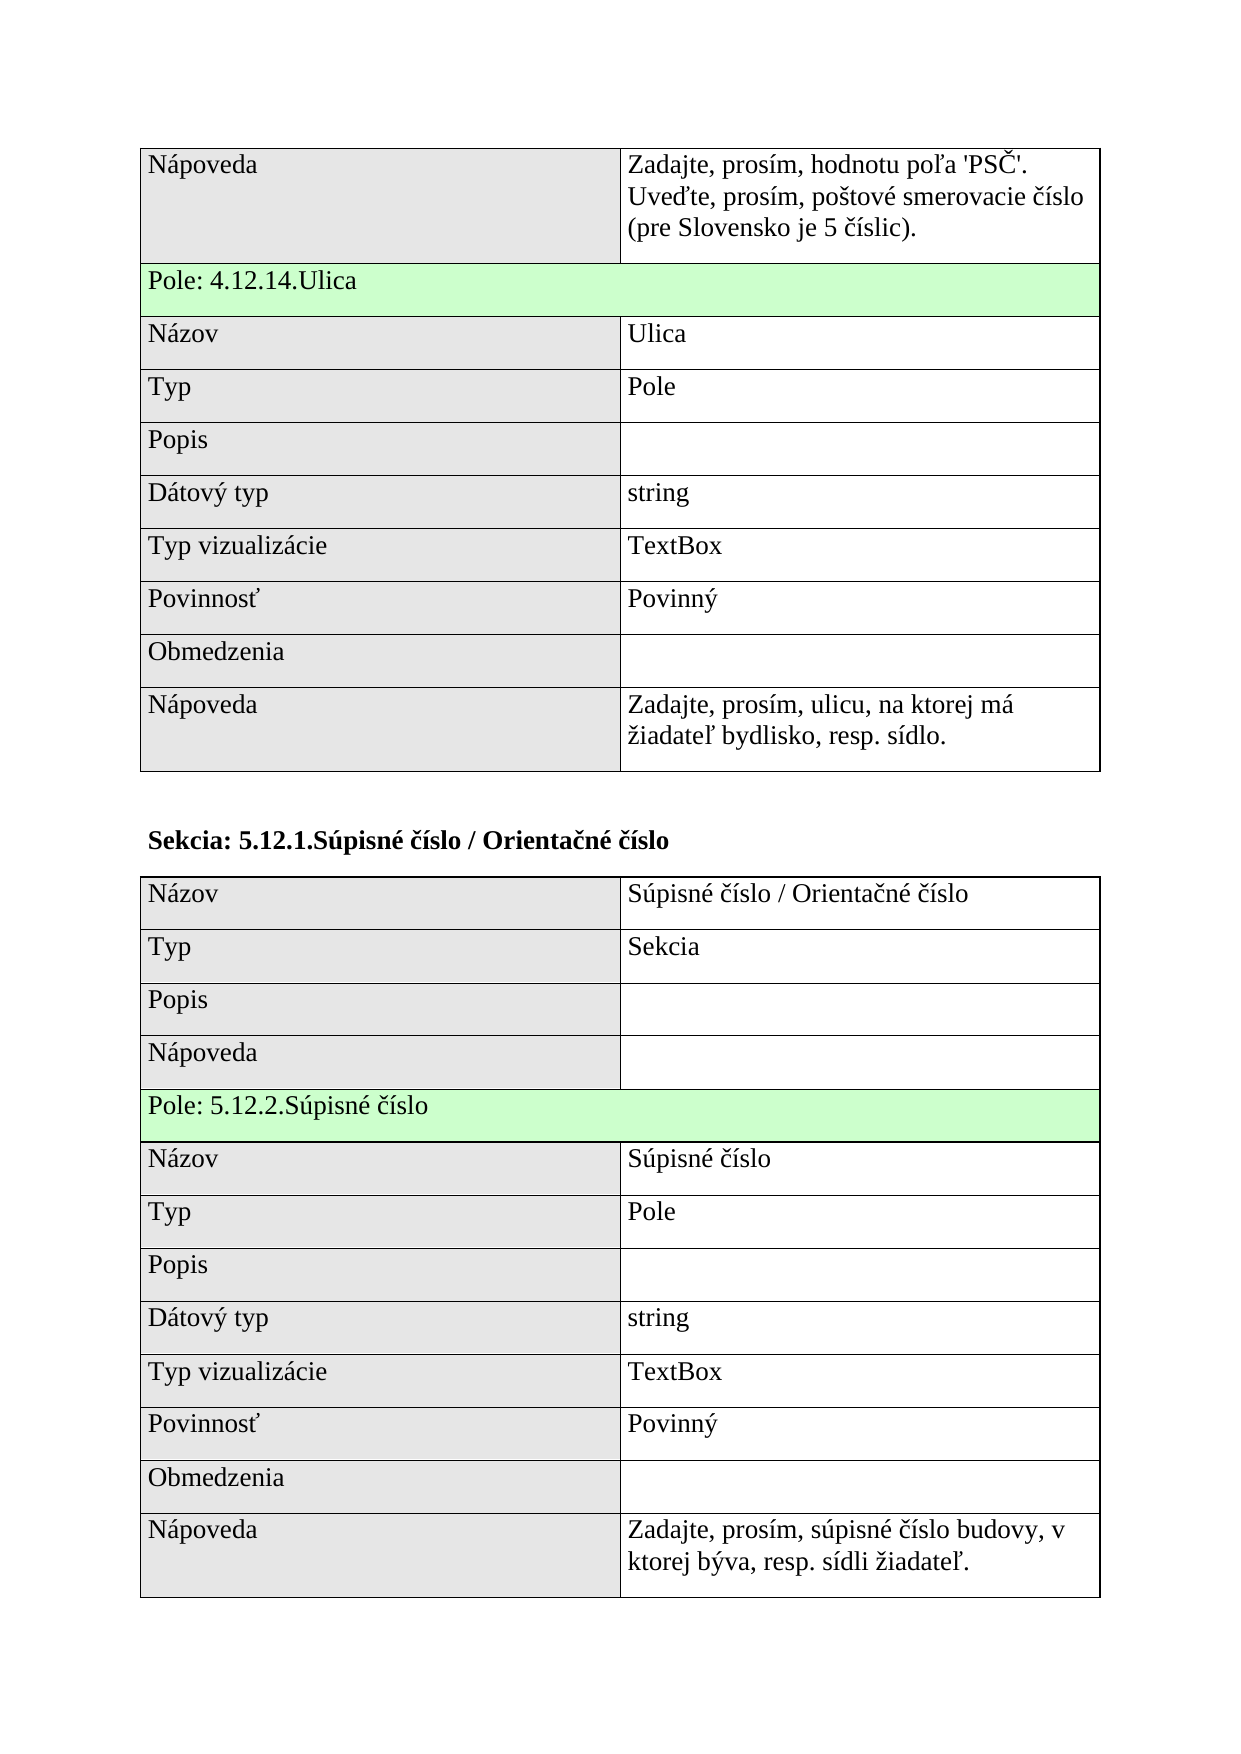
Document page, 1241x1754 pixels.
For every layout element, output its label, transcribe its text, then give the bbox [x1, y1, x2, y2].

table_cell Ulica [621, 317, 1099, 369]
table_cell Typ vizualizácie [141, 1355, 620, 1407]
table_cell Povinný [621, 1408, 1099, 1459]
table_cell Typ [141, 370, 620, 422]
table_cell [621, 984, 1099, 1035]
table_cell Typ vizualizácie [141, 529, 620, 581]
table_cell Zadajte, prosím, súpisné číslo budovy, v ktorej býva, resp. sídli žiadateľ. [621, 1514, 1099, 1597]
table_cell [621, 1249, 1099, 1301]
table_header Súpisné číslo / Orientačné číslo [621, 878, 1099, 929]
table_cell string [621, 476, 1099, 528]
table_cell TextBox [621, 529, 1099, 581]
text Sekcia: 5.12.1.Súpisné číslo / Orientačné číslo [148, 824, 1093, 856]
table_cell Dátový typ [141, 476, 620, 528]
table_cell [621, 1036, 1099, 1088]
table_cell TextBox [621, 1355, 1099, 1407]
table_cell Nápoveda [141, 1036, 620, 1088]
table_cell Dátový typ [141, 1302, 620, 1353]
table_cell Pole: 4.12.14.Ulica [141, 264, 1099, 316]
table_cell Popis [141, 1249, 620, 1301]
table_cell Povinný [621, 582, 1099, 634]
table_cell Povinnosť [141, 1408, 620, 1459]
table_cell Pole [621, 370, 1099, 422]
table_cell string [621, 1302, 1099, 1353]
table_cell Nápoveda [141, 1514, 620, 1597]
table_cell [621, 635, 1099, 687]
table_cell Obmedzenia [141, 635, 620, 687]
table_cell Názov [141, 1143, 620, 1194]
table_cell Súpisné číslo [621, 1143, 1099, 1194]
table_cell Sekcia [621, 930, 1099, 982]
table_cell Popis [141, 984, 620, 1035]
table_cell [621, 423, 1099, 475]
table_cell Nápoveda [141, 688, 620, 771]
table_cell Povinnosť [141, 582, 620, 634]
table_cell Typ [141, 1196, 620, 1247]
table_cell Obmedzenia [141, 1461, 620, 1513]
table_cell Typ [141, 930, 620, 982]
table_cell Pole [621, 1196, 1099, 1247]
table_cell Nápoveda [141, 149, 620, 263]
table_cell Zadajte, prosím, hodnotu poľa 'PSČ'. Uveďte, prosím, poštové smerovacie číslo (pre Slovensko je 5 číslic). [621, 149, 1099, 263]
table_cell [621, 1461, 1099, 1513]
table_cell Zadajte, prosím, ulicu, na ktorej má žiadateľ bydlisko, resp. sídlo. [621, 688, 1099, 771]
table_cell Názov [141, 317, 620, 369]
table_cell Popis [141, 423, 620, 475]
table_header Názov [141, 878, 620, 929]
table_cell Pole: 5.12.2.Súpisné číslo [141, 1090, 1099, 1141]
